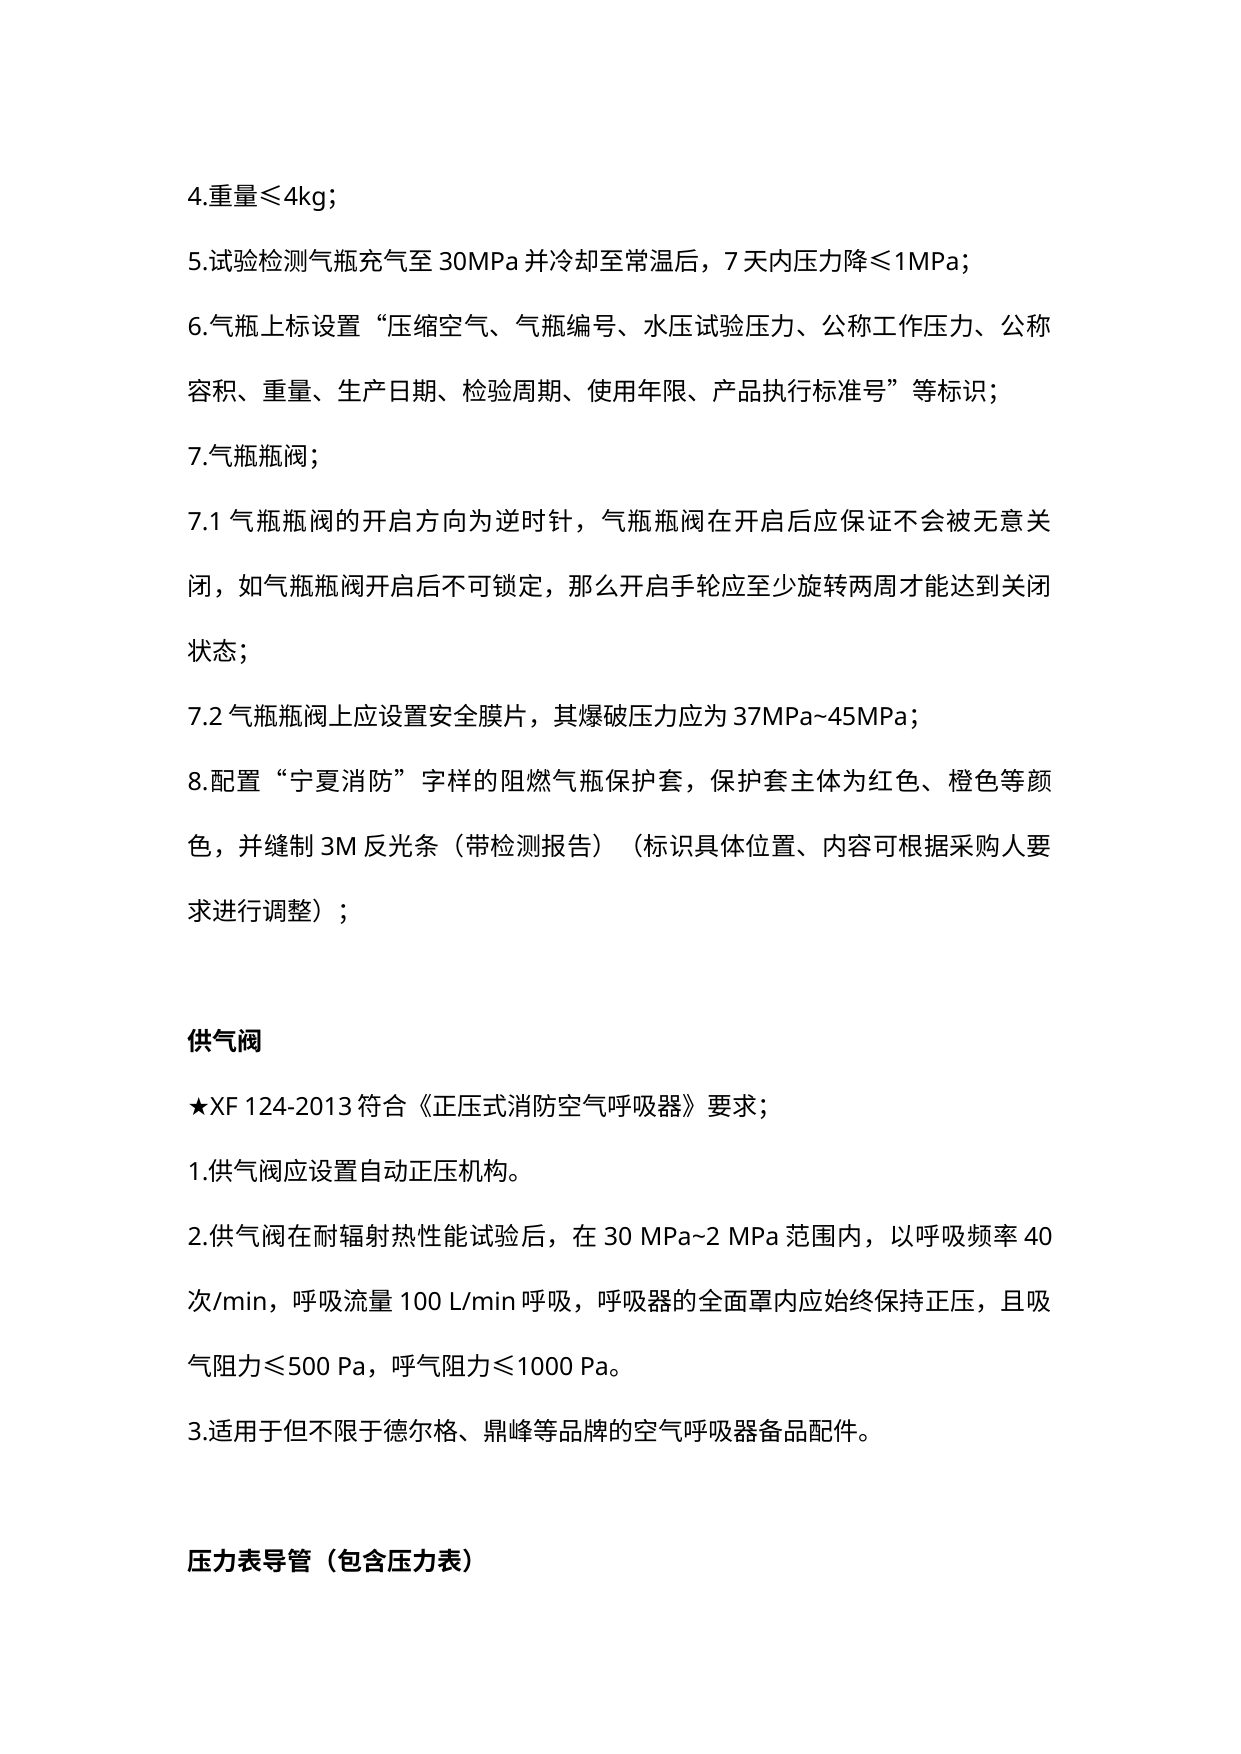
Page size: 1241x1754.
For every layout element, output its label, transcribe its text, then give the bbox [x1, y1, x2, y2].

list 1.供气阀应设置自动正压机构。 [187, 1137, 1053, 1202]
list 5.试验检测气瓶充气至30MPa并冷却至常温后，7天内压力降≤1MPa； [187, 227, 1053, 292]
list 供气阀 [187, 1007, 1053, 1072]
list ★XF 124-2013符合《正压式消防空气呼吸器》要求； [187, 1072, 1053, 1137]
list 8.配置“宁夏消防”字样的阻燃气瓶保护套，保护套主体为红色、橙色等颜色，并缝制3M反光条（带检测报告）（标识具体位置、内容可根据采购人要求进行调整）； [187, 747, 1053, 942]
list 4.重量≤4kg； [187, 162, 1053, 227]
list 7.2气瓶瓶阀上应设置安全膜片，其爆破压力应为37MPa~45MPa； [187, 682, 1053, 747]
list 6.气瓶上标设置“压缩空气、气瓶编号、水压试验压力、公称工作压力、公称容积、重量、生产日期、检验周期、使用年限、产品执行标准号”等标识； [187, 292, 1053, 422]
list 3.适用于但不限于德尔格、鼎峰等品牌的空气呼吸器备品配件。 [187, 1397, 1053, 1462]
list 2.供气阀在耐辐射热性能试验后，在30 MPa~2 MPa范围内，以呼吸频率40次/min，呼吸流量100 L/min呼吸，呼吸器的全面罩内应始终保持正压，且吸气阻力≤500 Pa，呼气阻力≤1000 Pa。 [187, 1202, 1053, 1397]
list 7.1气瓶瓶阀的开启方向为逆时针，气瓶瓶阀在开启后应保证不会被无意关闭，如气瓶瓶阀开启后不可锁定，那么开启手轮应至少旋转两周才能达到关闭状态； [187, 487, 1053, 682]
list 7.气瓶瓶阀； [187, 422, 1053, 487]
text 压力表导管（包含压力表） [187, 1527, 1053, 1592]
